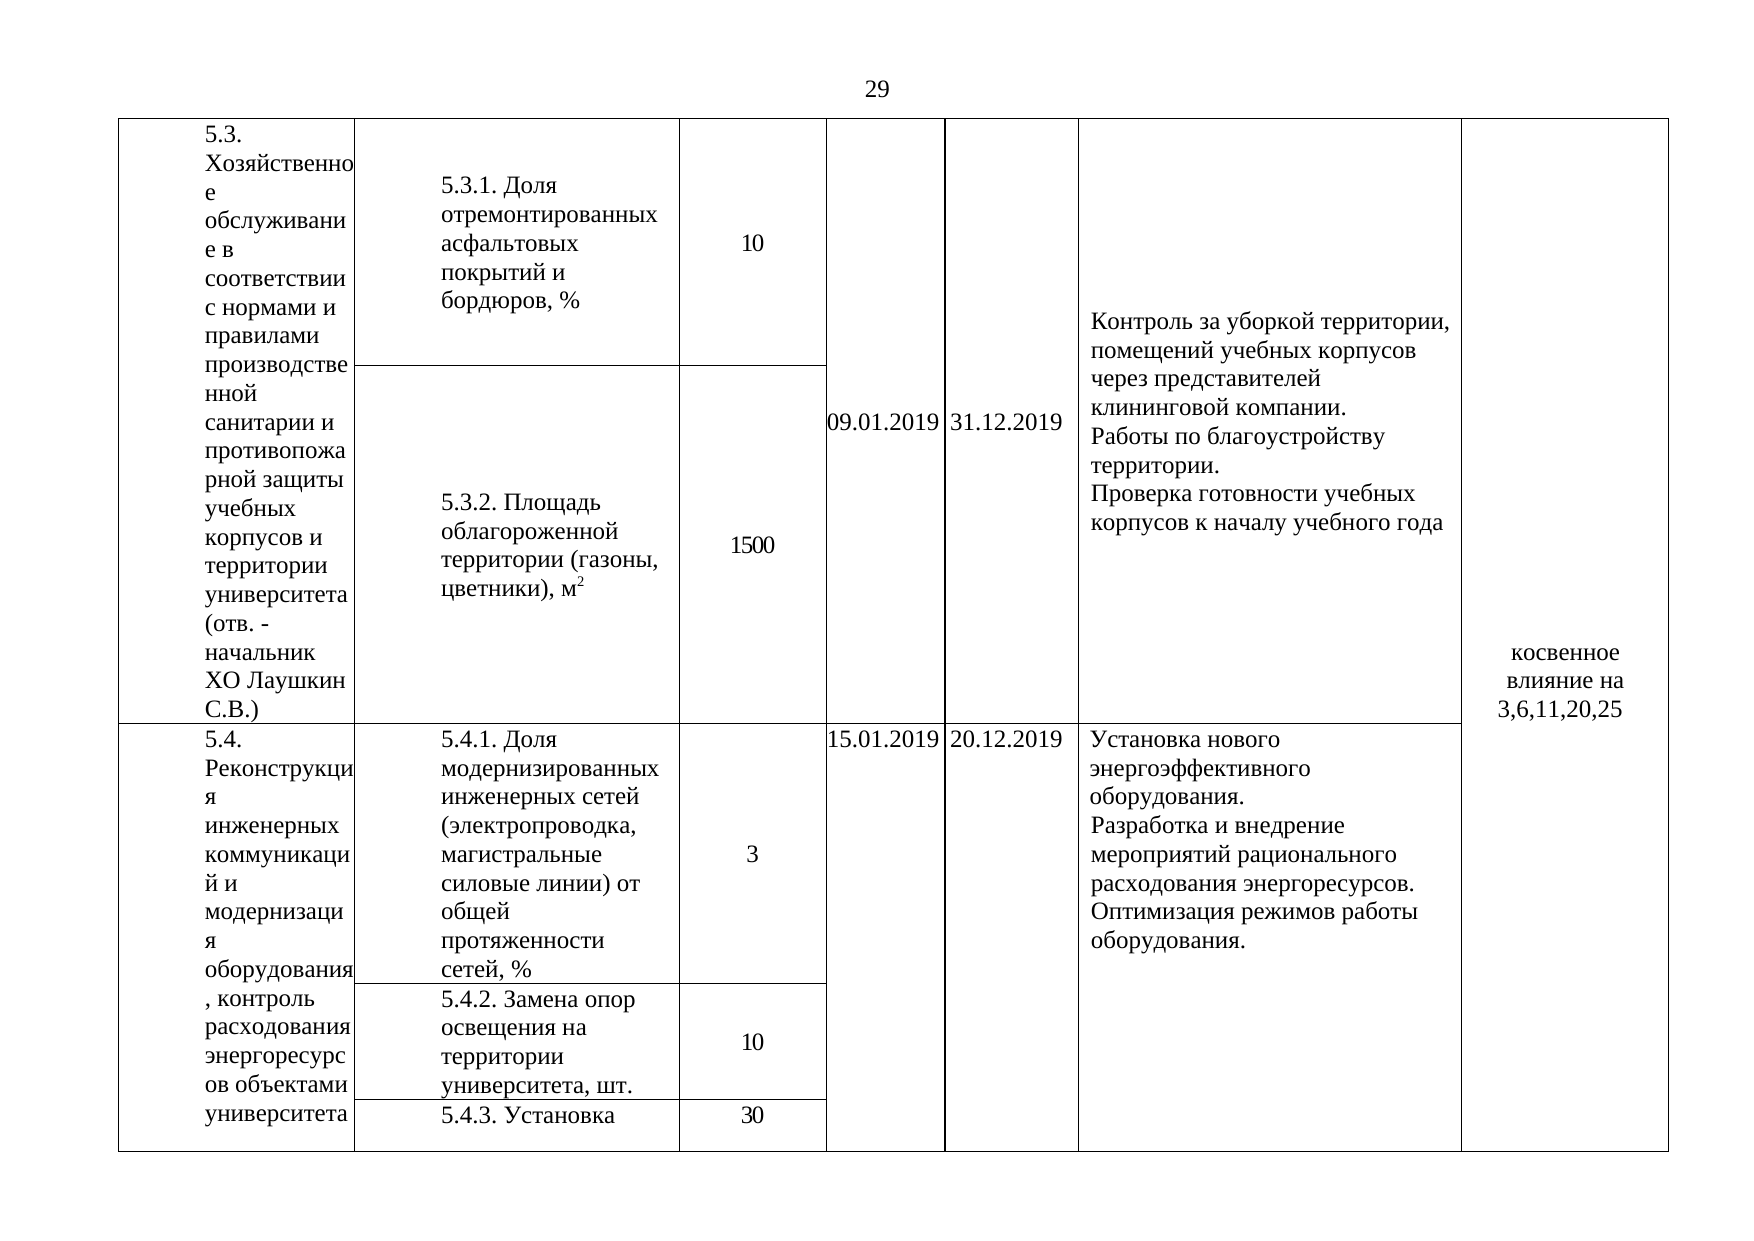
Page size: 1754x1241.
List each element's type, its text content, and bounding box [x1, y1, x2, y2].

table_cell 5.3.2. Площадь облагороженной территории (газоны, цветники), м2 [355, 366, 679, 723]
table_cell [355, 1100, 679, 1151]
table_cell 10 [680, 984, 826, 1099]
table_cell косвенное влияние на 3,6,11,20,25 [1462, 119, 1668, 1151]
table_cell Установка нового энергоэффективного оборудования. Разработка и внедрение мероприятий рационального расходования энергоресурсов. Оптимизация режимов работы оборудования. [1079, 724, 1461, 1151]
table_cell 5.4.2. Замена опор освещения на территории университета, шт. [355, 984, 679, 1099]
table_cell 5.3.1. Доля отремонтированных асфальтовых покрытий и бордюров, % [355, 119, 679, 365]
table_cell 5.4.1. Доля модернизированных инженерных сетей (электропроводка, магистральные силовые линии) от общей протяженности сетей, % [355, 724, 679, 983]
table_cell 10 [680, 119, 826, 365]
table_cell Контроль за уборкой территории, помещений учебных корпусов через представителей клининговой компании. Работы по благоустройству территории. Проверка готовности учебных корпусов к началу учебного года [1079, 119, 1461, 723]
table_cell 30 [680, 1100, 826, 1151]
table_cell 5.4. Реконструкция инженерных коммуникаций и модернизация оборудования, контроль расходования энергоресурсов объектами университета (отв.- начальник ОРОИС Журавлев В.В.) [119, 724, 354, 1151]
table_cell 20.12.2019 [946, 724, 1078, 1151]
table_cell 3 [680, 724, 826, 983]
table_cell 1500 [680, 366, 826, 723]
table_cell 31.12.2019 [946, 119, 1078, 723]
table_cell 5.3. Хозяйственное обслуживание в соответствии с нормами и правилами производственной санитарии и противопожарной защиты учебных корпусов и территории университета (отв. - начальник ХО Лаушкин С.В.) [119, 119, 354, 723]
table_cell 09.01.2019 [827, 119, 944, 723]
table_cell 15.01.2019 [827, 724, 944, 1151]
